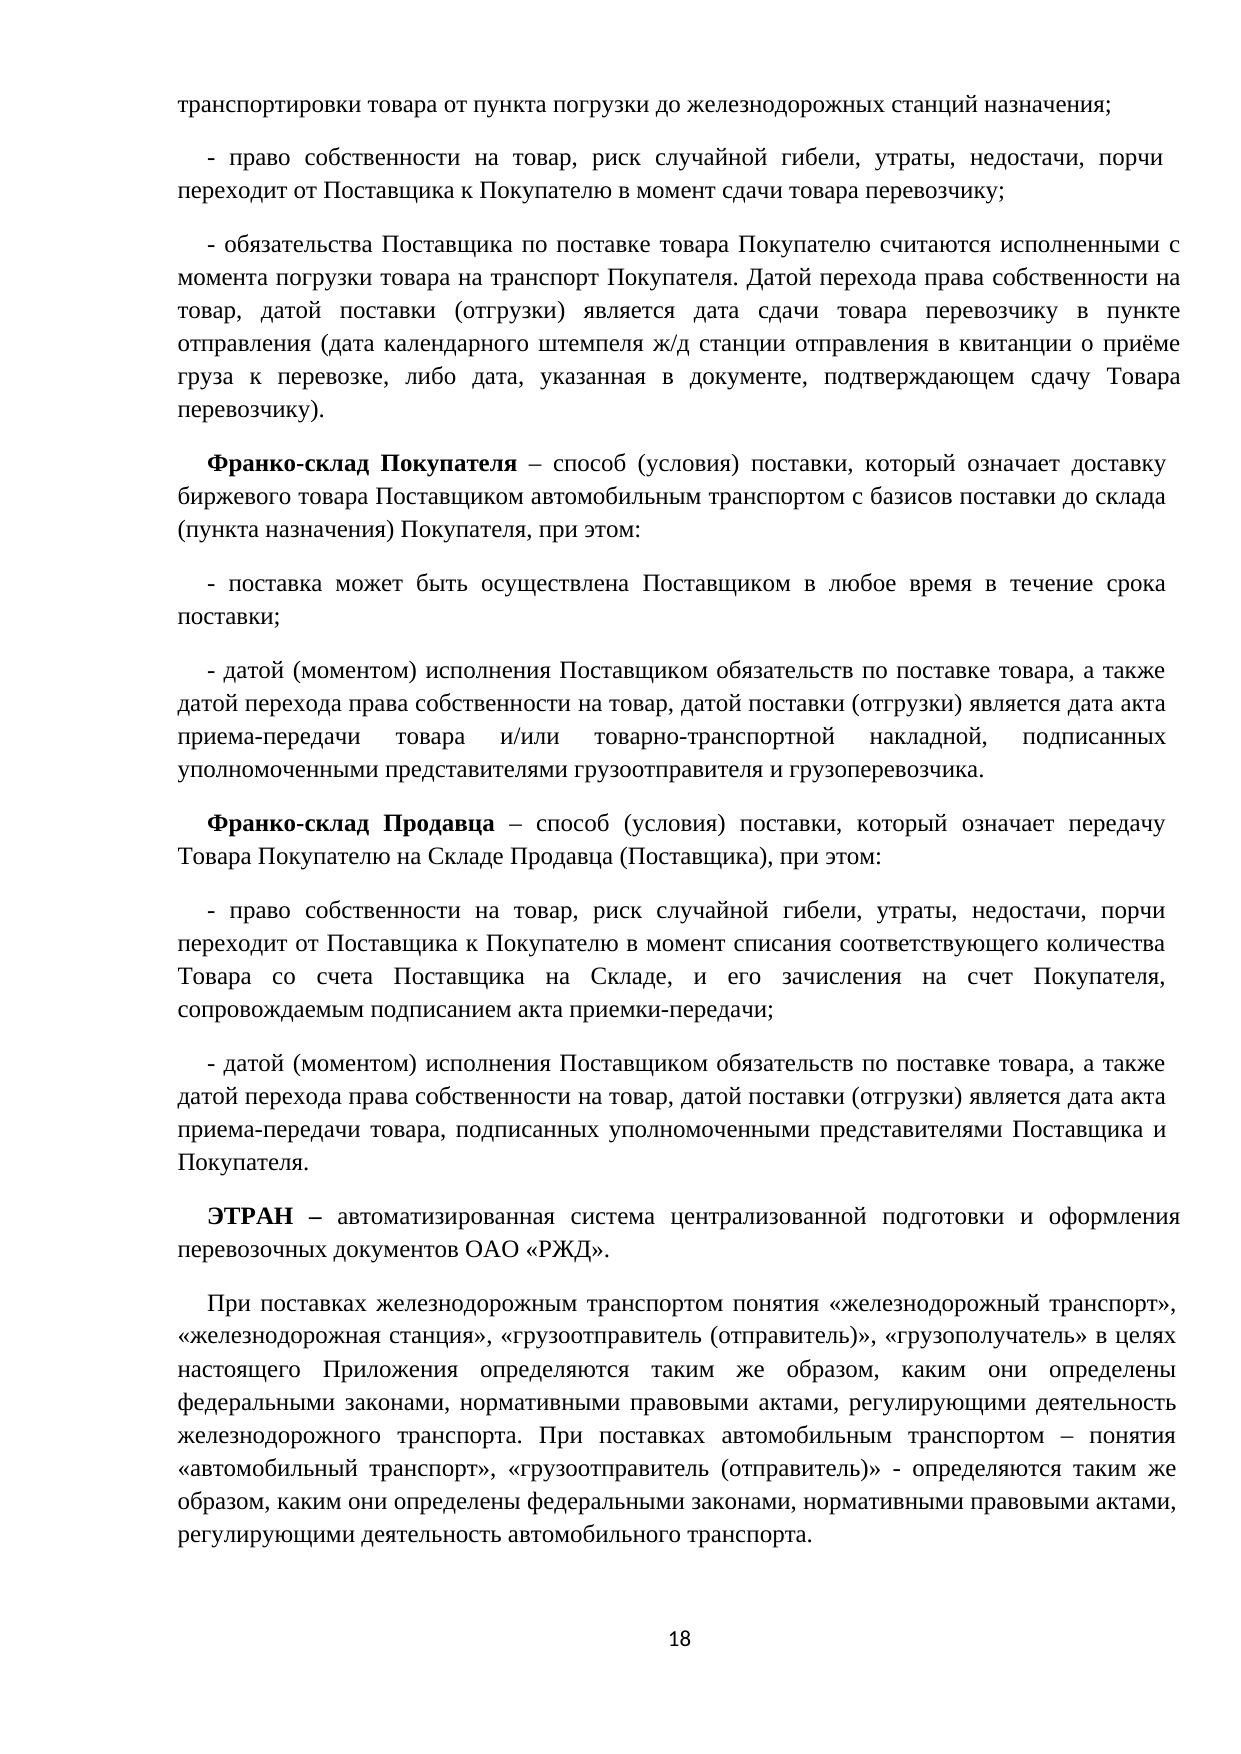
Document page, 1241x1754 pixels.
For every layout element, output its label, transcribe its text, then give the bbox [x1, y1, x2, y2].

text При поставках железнодорожным транспортом понятия «железнодорожный транспорт», «железнодорожная станция», «грузоотправитель (отправитель)», «грузополучатель» в целях настоящего Приложения определяются таким же образом, каким они определены федеральными законами, нормативными правовыми актами, регулирующими деятельность железнодорожного транспорта. При поставках автомобильным транспортом – понятия «автомобильный транспорт», «грузоотправитель (отправитель)» - определяются таким же образом, каким они определены федеральными законами, нормативными правовыми актами, регулирующими деятельность автомобильного транспорта. [177, 1288, 1177, 1547]
text - датой (моментом) исполнения Поставщиком обязательств по поставке товара, а также датой перехода права собственности на товар, датой поставки (отгрузки) является дата акта приема-передачи товара, подписанных уполномоченными представителями Поставщика и Покупателя. [177, 1048, 1167, 1176]
text Франко-склад Покупателя – способ (условия) поставки, который означает доставку биржевого товара Поставщиком автомобильным транспортом с базисов поставки до склада (пункта назначения) Покупателя, при этом: [177, 448, 1167, 543]
text - обязательства Поставщика по поставке товара Покупателю считаются исполненными с момента погрузки товара на транспорт Покупателя. Датой перехода права собственности на товар, датой поставки (отгрузки) является дата сдачи товара перевозчику в пункте отправления (дата календарного штемпеля ж/д станции отправления в квитанции о приёме груза к перевозке, либо дата, указанная в документе, подтверждающем сдачу Товара перевозчику). [177, 229, 1181, 423]
text - право собственности на товар, риск случайной гибели, утраты, недостачи, порчи переходит от Поставщика к Покупателю в момент списания соответствующего количества Товара со счета Поставщика на Складе, и его зачисления на счет Покупателя, сопровождаемым подписанием акта приемки-передачи; [177, 895, 1167, 1023]
text ЭТРАН – автоматизированная система централизованной подготовки и оформления перевозочных документов ОАО «РЖД». [177, 1201, 1181, 1262]
text - датой (моментом) исполнения Поставщиком обязательств по поставке товара, а также датой перехода права собственности на товар, датой поставки (отгрузки) является дата акта приема-передачи товара и/или товарно-транспортной накладной, подписанных уполномоченными представителями грузоотправителя и грузоперевозчика. [177, 655, 1167, 783]
text Франко-склад Продавца – способ (условия) поставки, который означает передачу Товара Покупателю на Складе Продавца (Поставщика), при этом: [177, 808, 1167, 870]
text - поставка может быть осуществлена Поставщиком в любое время в течение срока поставки; [177, 568, 1167, 630]
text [177, 89, 1167, 117]
text - право собственности на товар, риск случайной гибели, утраты, недостачи, порчи переходит от Поставщика к Покупателю в момент сдачи товара перевозчику; [177, 142, 1164, 204]
